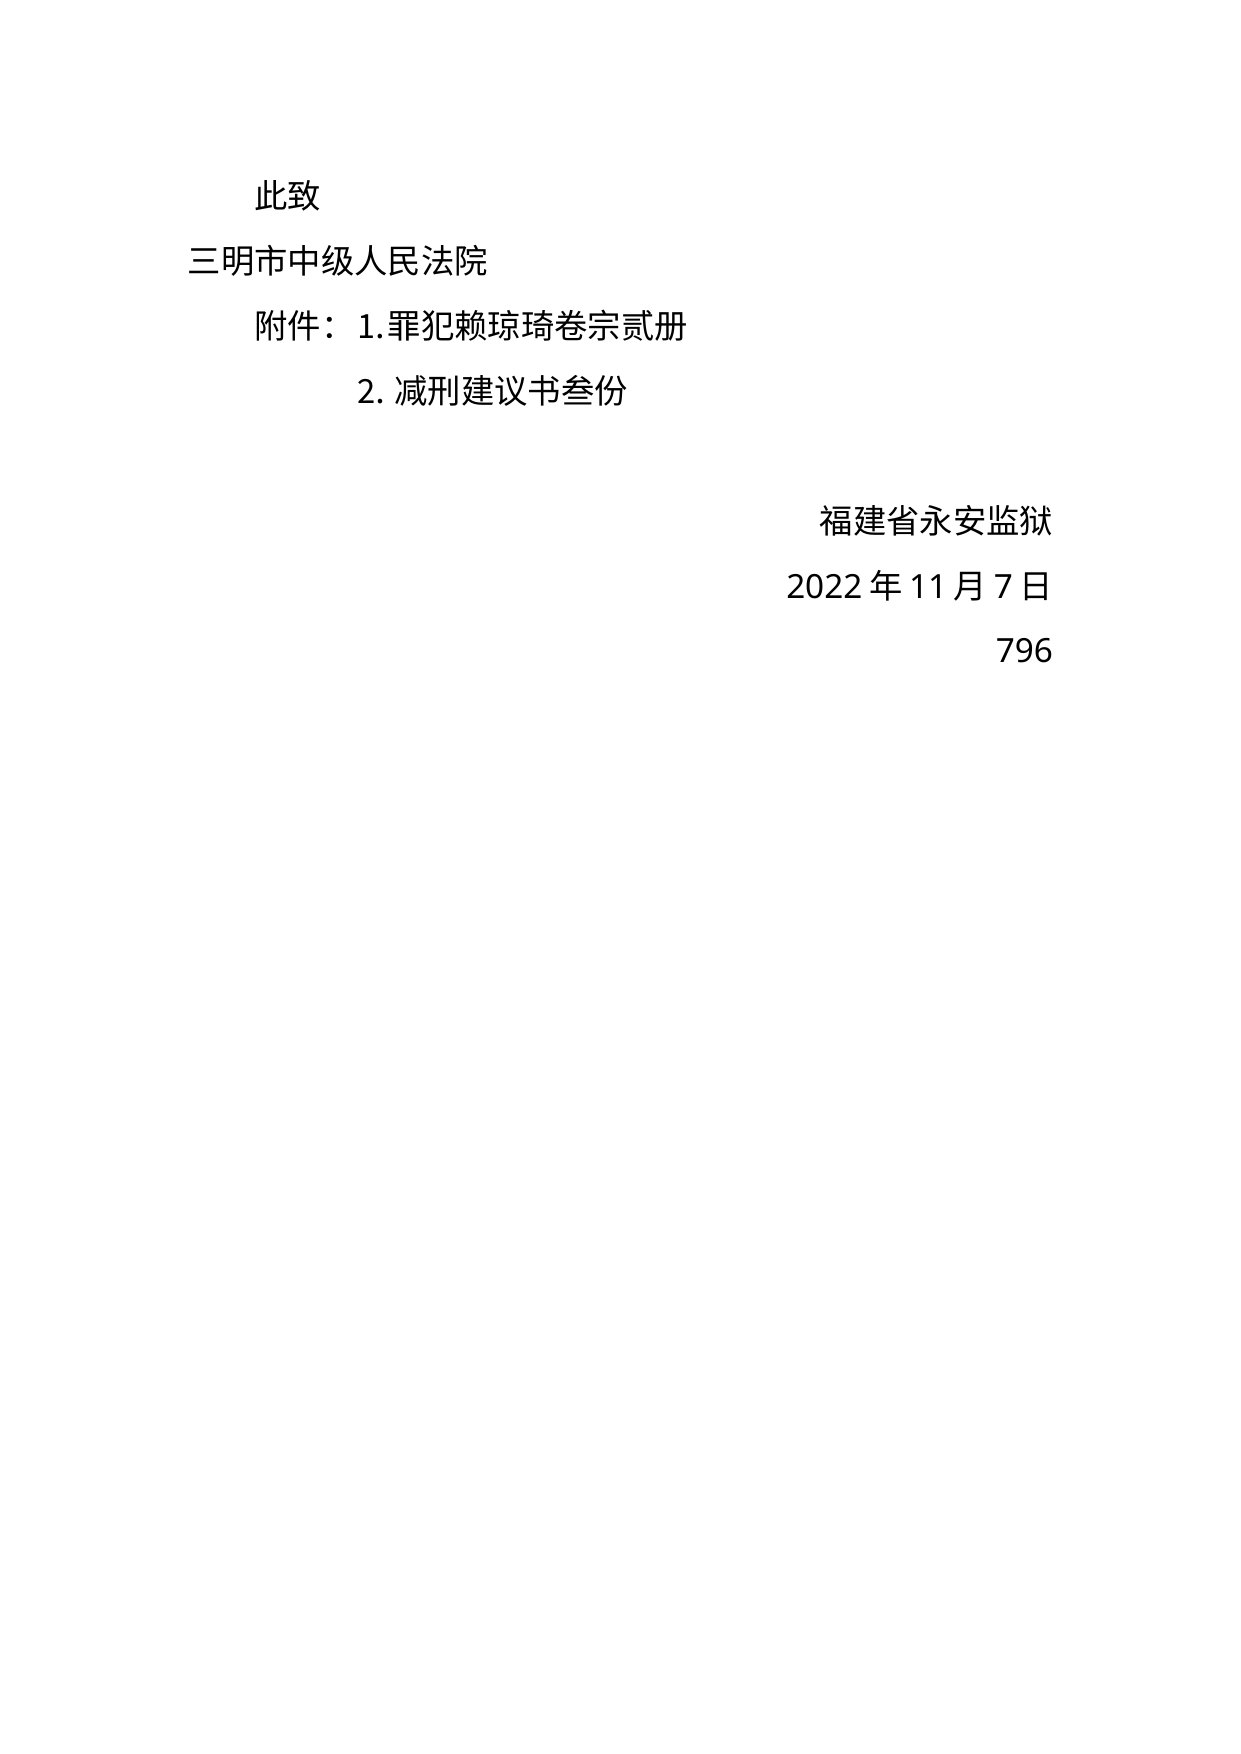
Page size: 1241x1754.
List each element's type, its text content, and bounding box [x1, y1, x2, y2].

text 此致 [187, 162, 1053, 227]
text ⒉减刑建议书叁份 [187, 357, 1053, 422]
text 附件：⒈罪犯赖琼琦卷宗贰册 [187, 292, 1053, 357]
text 福建省永安监狱 [187, 487, 1053, 552]
text 2022年11月7日 [187, 552, 1053, 617]
text 796 [187, 617, 1053, 682]
text 三明市中级人民法院 [187, 227, 1053, 292]
